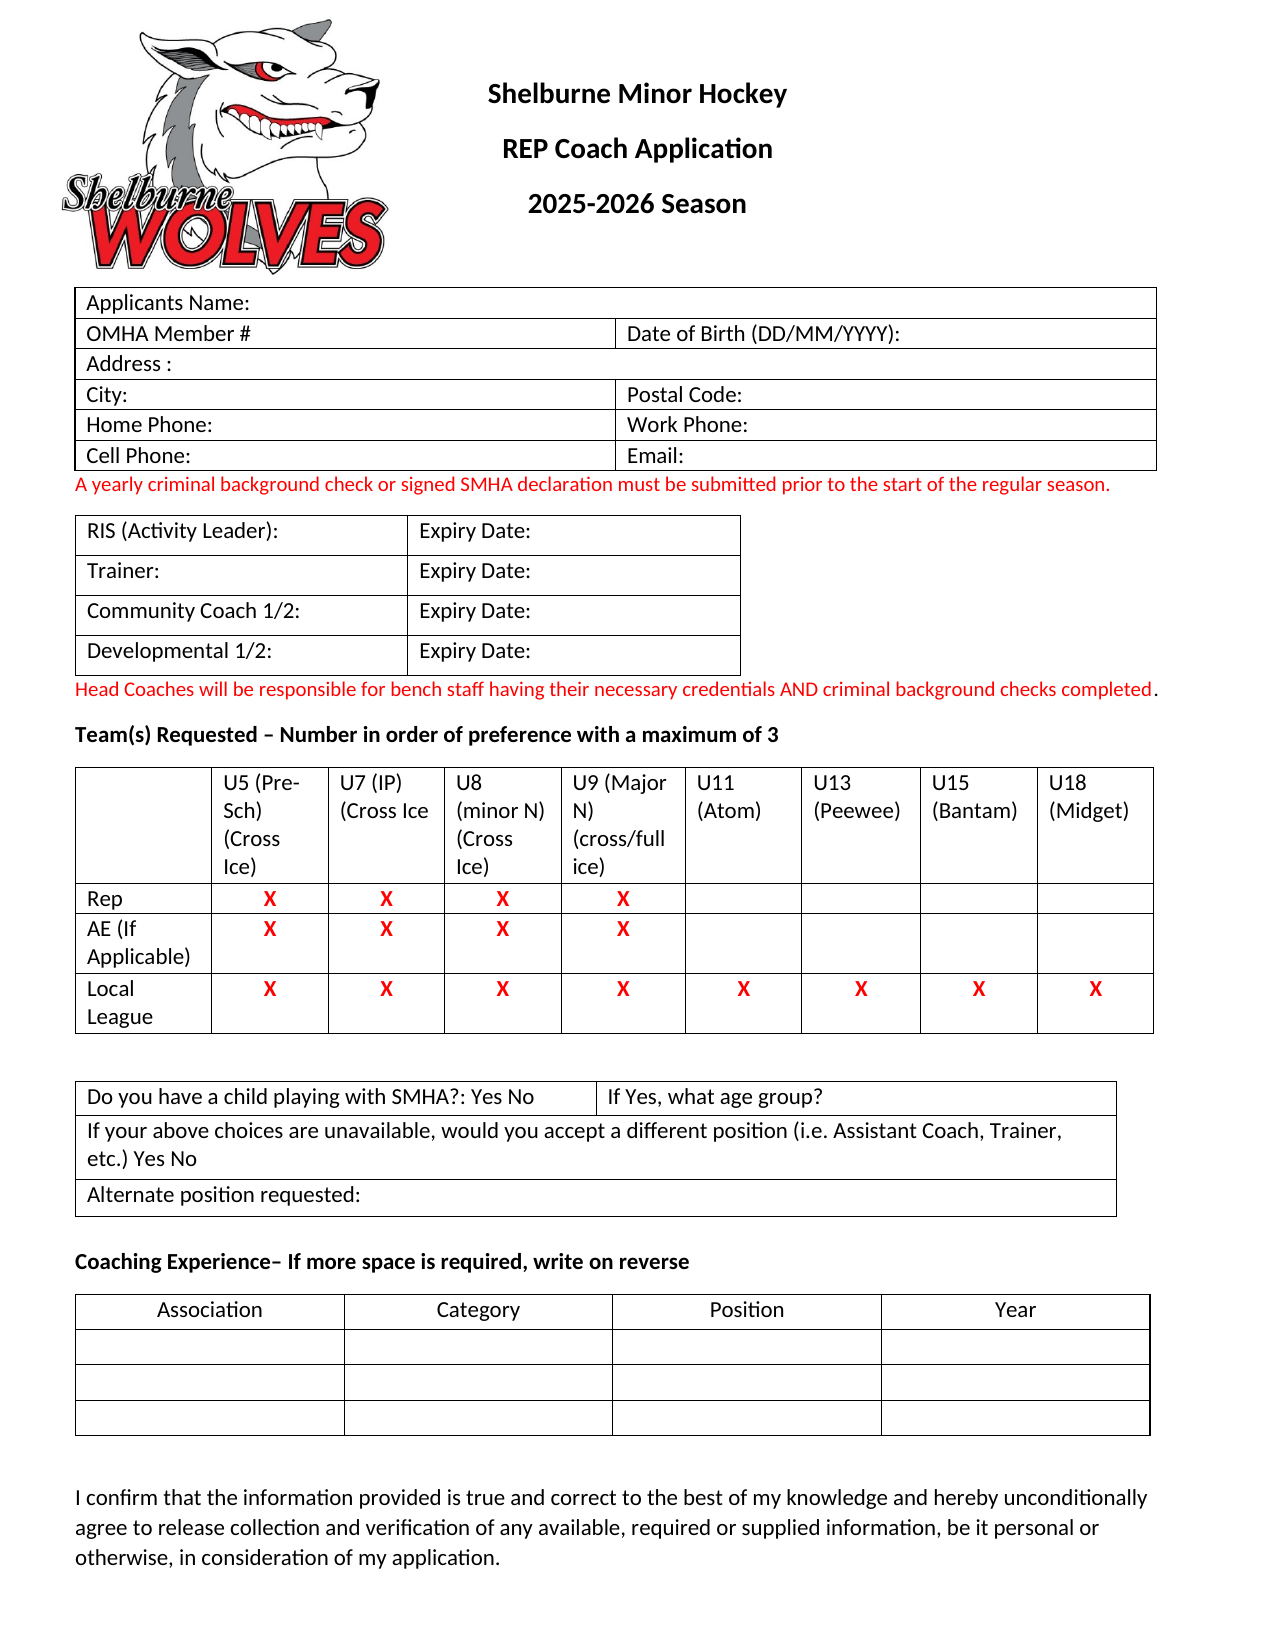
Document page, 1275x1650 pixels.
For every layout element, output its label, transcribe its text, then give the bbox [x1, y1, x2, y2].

table_cell Developmental 1/2: [76, 636, 407, 675]
table_cell [613, 1365, 881, 1400]
table_cell [921, 914, 1037, 973]
table_cell Expiry Date: [408, 556, 740, 595]
table_cell [802, 884, 920, 913]
table_cell X [329, 914, 444, 973]
table_header U15 (Bantam) [921, 768, 1037, 883]
table_cell Expiry Date: [408, 636, 740, 675]
table_header U8 (minor N) (Cross Ice) [445, 768, 561, 883]
table_header U13 (Peewee) [802, 768, 920, 883]
table_cell Expiry Date: [408, 596, 740, 635]
table_cell [1038, 914, 1153, 973]
table_cell X [329, 884, 444, 913]
table_cell X [1038, 974, 1153, 1033]
table_header U18 (Midget) [1038, 768, 1153, 883]
table_cell [76, 1365, 344, 1400]
text A yearly criminal background check or signed SMHA declaration must be submitted prior to the start of the regular season. [75, 471, 1200, 497]
table_header Position [613, 1295, 881, 1329]
table_cell X [445, 884, 561, 913]
text I confirm that the information provided is true and correct to the best of my knowledge and hereby unconditionally agree to release collection and verification of any available, required or supplied information, be it personal or otherwise, in consideration of my application. [75, 1483, 1200, 1571]
table_cell X [212, 974, 328, 1033]
table_cell [613, 1330, 881, 1364]
table_cell [345, 1401, 612, 1435]
text Shelburne Minor Hockey [389, 75, 1200, 111]
table_cell X [562, 914, 685, 973]
table_header Applicants Name: [76, 288, 1156, 318]
table_cell [802, 914, 920, 973]
table_cell X [212, 914, 328, 973]
text Team(s) Requested – Number in order of preference with a maximum of 3 [75, 720, 1200, 748]
table_cell X [329, 974, 444, 1033]
table_cell [345, 1365, 612, 1400]
table_header If Yes, what age group? [597, 1082, 1116, 1115]
table_cell X [562, 884, 685, 913]
text REP Coach Application [389, 130, 1200, 166]
table_cell X [445, 914, 561, 973]
table_header U5 (Pre-Sch) (Cross Ice) [212, 768, 328, 883]
table_cell X [921, 974, 1037, 1033]
table_cell X [212, 884, 328, 913]
table_header Category [345, 1295, 612, 1329]
table_cell Work Phone: [616, 410, 1156, 440]
table_header Do you have a child playing with SMHA?: Yes No [76, 1082, 596, 1115]
table_cell City: [76, 380, 615, 409]
table_cell [882, 1365, 1149, 1400]
table_cell [882, 1401, 1149, 1435]
table_cell [686, 884, 801, 913]
table_cell Home Phone: [76, 410, 615, 440]
table_header U11 (Atom) [686, 768, 801, 883]
text Coaching Experience– If more space is required, write on reverse [75, 1217, 1200, 1275]
table_header Year [882, 1295, 1149, 1329]
table_cell [686, 914, 801, 973]
table_cell Local League [76, 974, 211, 1033]
table_cell OMHA Member # [76, 319, 615, 348]
table_cell Email: [616, 441, 1156, 470]
table_cell Cell Phone: [76, 441, 615, 470]
table_cell [76, 1330, 344, 1364]
table_cell AE (If Applicable) [76, 914, 211, 973]
table_cell X [562, 974, 685, 1033]
table_cell Trainer: [76, 556, 407, 595]
picture [61, 19, 389, 275]
table_header U9 (Major N) (cross/full ice) [562, 768, 685, 883]
table_header Expiry Date: [408, 516, 740, 555]
table_cell [76, 1401, 344, 1435]
table_cell X [802, 974, 920, 1033]
table_cell Rep [76, 884, 211, 913]
table_header Association [76, 1295, 344, 1329]
table_cell [882, 1330, 1149, 1364]
text Head Coaches will be responsible for bench staff having their necessary credentials AND criminal background checks completed. [75, 676, 1200, 701]
table_cell X [686, 974, 801, 1033]
table_cell [921, 884, 1037, 913]
table_header [76, 768, 211, 883]
table_header RIS (Activity Leader): [76, 516, 407, 555]
table_cell Postal Code: [616, 380, 1156, 409]
table_cell Address : [76, 349, 1156, 379]
table_cell [613, 1401, 881, 1435]
table_cell [1038, 884, 1153, 913]
table_cell Date of Birth (DD/MM/YYYY): [616, 319, 1156, 348]
table_header U7 (IP) (Cross Ice [329, 768, 444, 883]
table_cell Alternate position requested: [76, 1180, 1116, 1216]
table_cell X [445, 974, 561, 1033]
table_cell Community Coach 1/2: [76, 596, 407, 635]
table_cell If your above choices are unavailable, would you accept a different position (i.e. Assistant Coach, Trainer, etc.) Yes No [76, 1116, 1116, 1179]
table_cell [345, 1330, 612, 1364]
text 2025-2026 Season [389, 185, 1200, 221]
